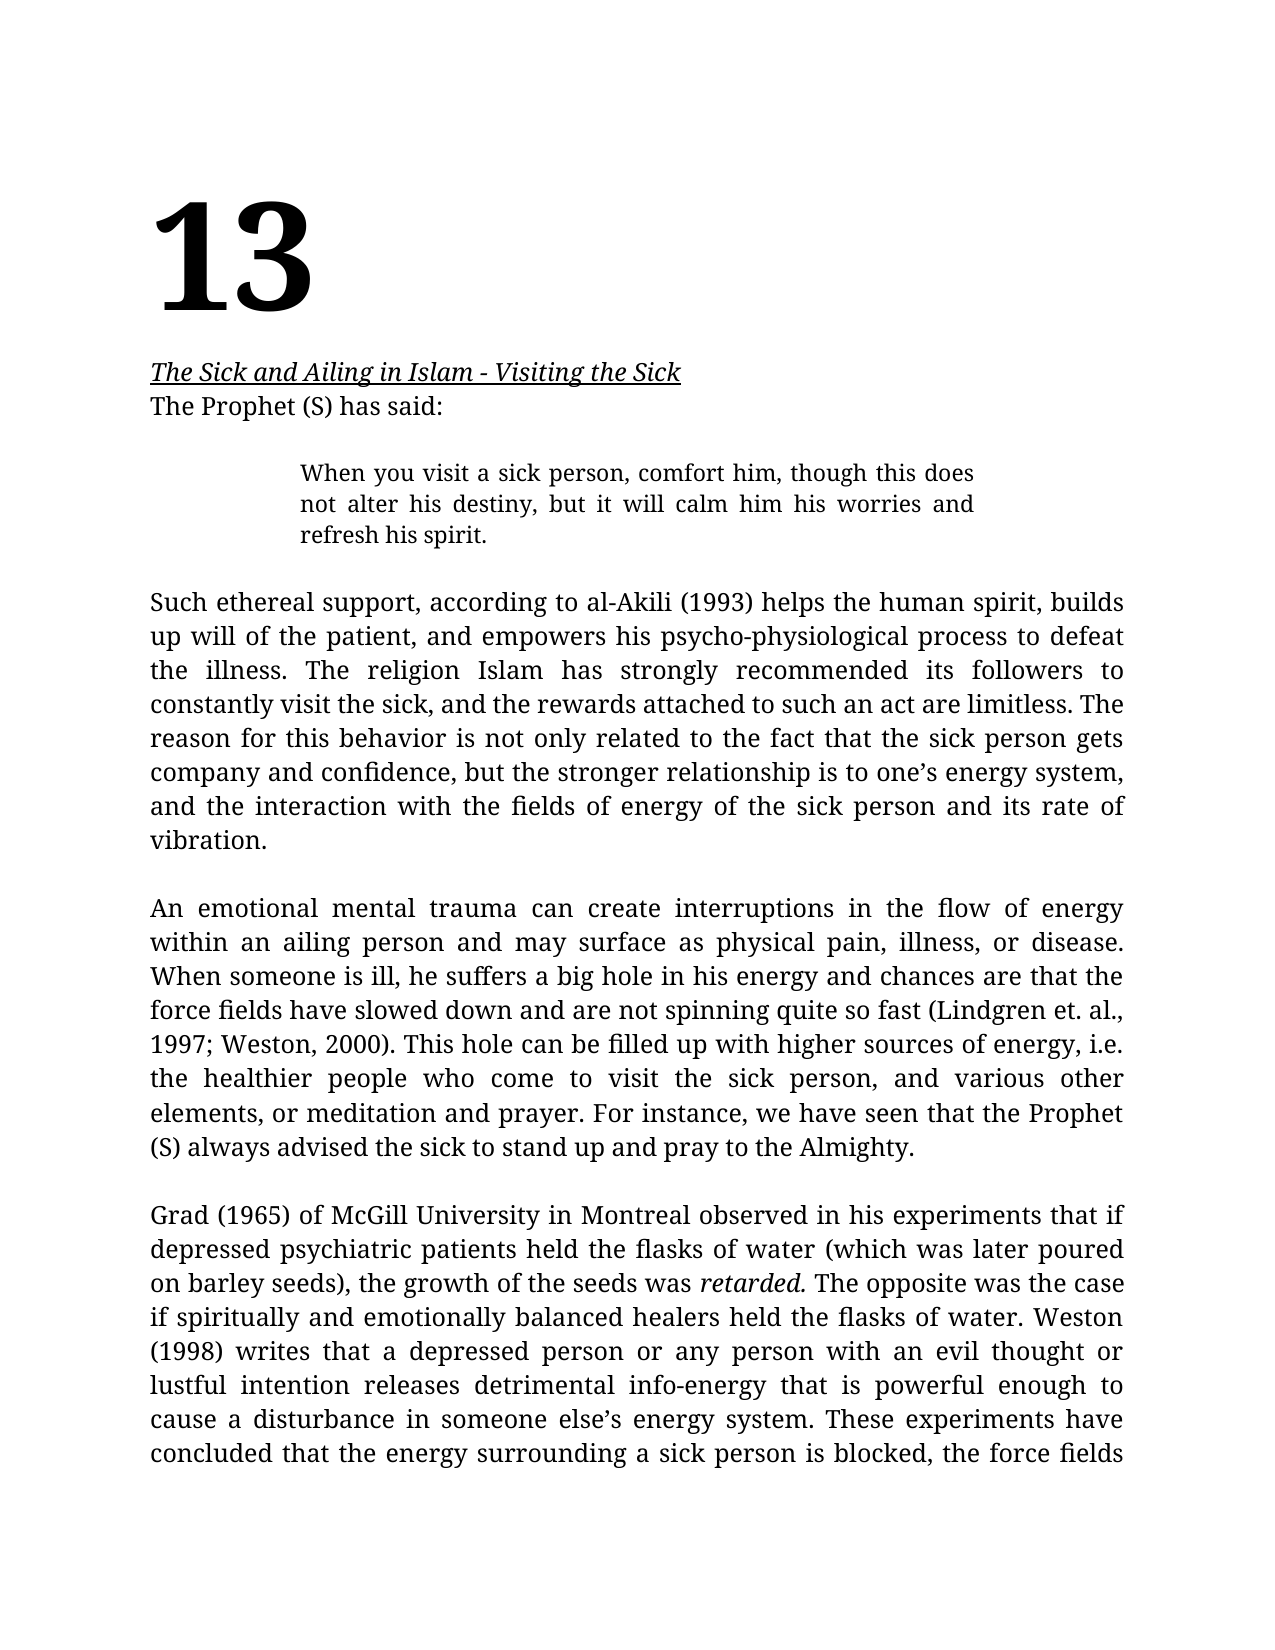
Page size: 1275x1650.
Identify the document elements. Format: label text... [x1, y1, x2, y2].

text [150, 1197, 1125, 1470]
text 13 [150, 150, 1125, 354]
text The Sick and Ailing in Islam - Visiting the Sick [150, 354, 1125, 388]
text When you visit a sick person, comfort him, though this does not alter his destiny, but it will calm him his worries and refresh his spirit. [300, 456, 975, 550]
text An emotional mental trauma can create interruptions in the flow of energy within an ailing person and may surface as physical pain, illness, or disease. When someone is ill, he suffers a big hole in his energy and chances are that the force fields have slowed down and are not spinning quite so fast (Lindgren et. al., 1997; Weston, 2000). This hole can be filled up with higher sources of energy, i.e. the healthier people who come to visit the sick person, and various other elements, or meditation and prayer. For instance, we have seen that the Prophet (S) always advised the sick to stand up and pray to the Almighty. [150, 891, 1125, 1163]
text The Prophet (S) has said: [150, 388, 1125, 422]
text Such ethereal support, according to al-Akili (1993) helps the human spirit, builds up will of the patient, and empowers his psycho-physiological process to defeat the illness. The religion Islam has strongly recommended its followers to constantly visit the sick, and the rewards attached to such an act are limitless. The reason for this behavior is not only related to the fact that the sick person gets company and confidence, but the stronger relationship is to one’s energy system, and the interaction with the fields of energy of the sick person and its rate of vibration. [150, 584, 1125, 857]
